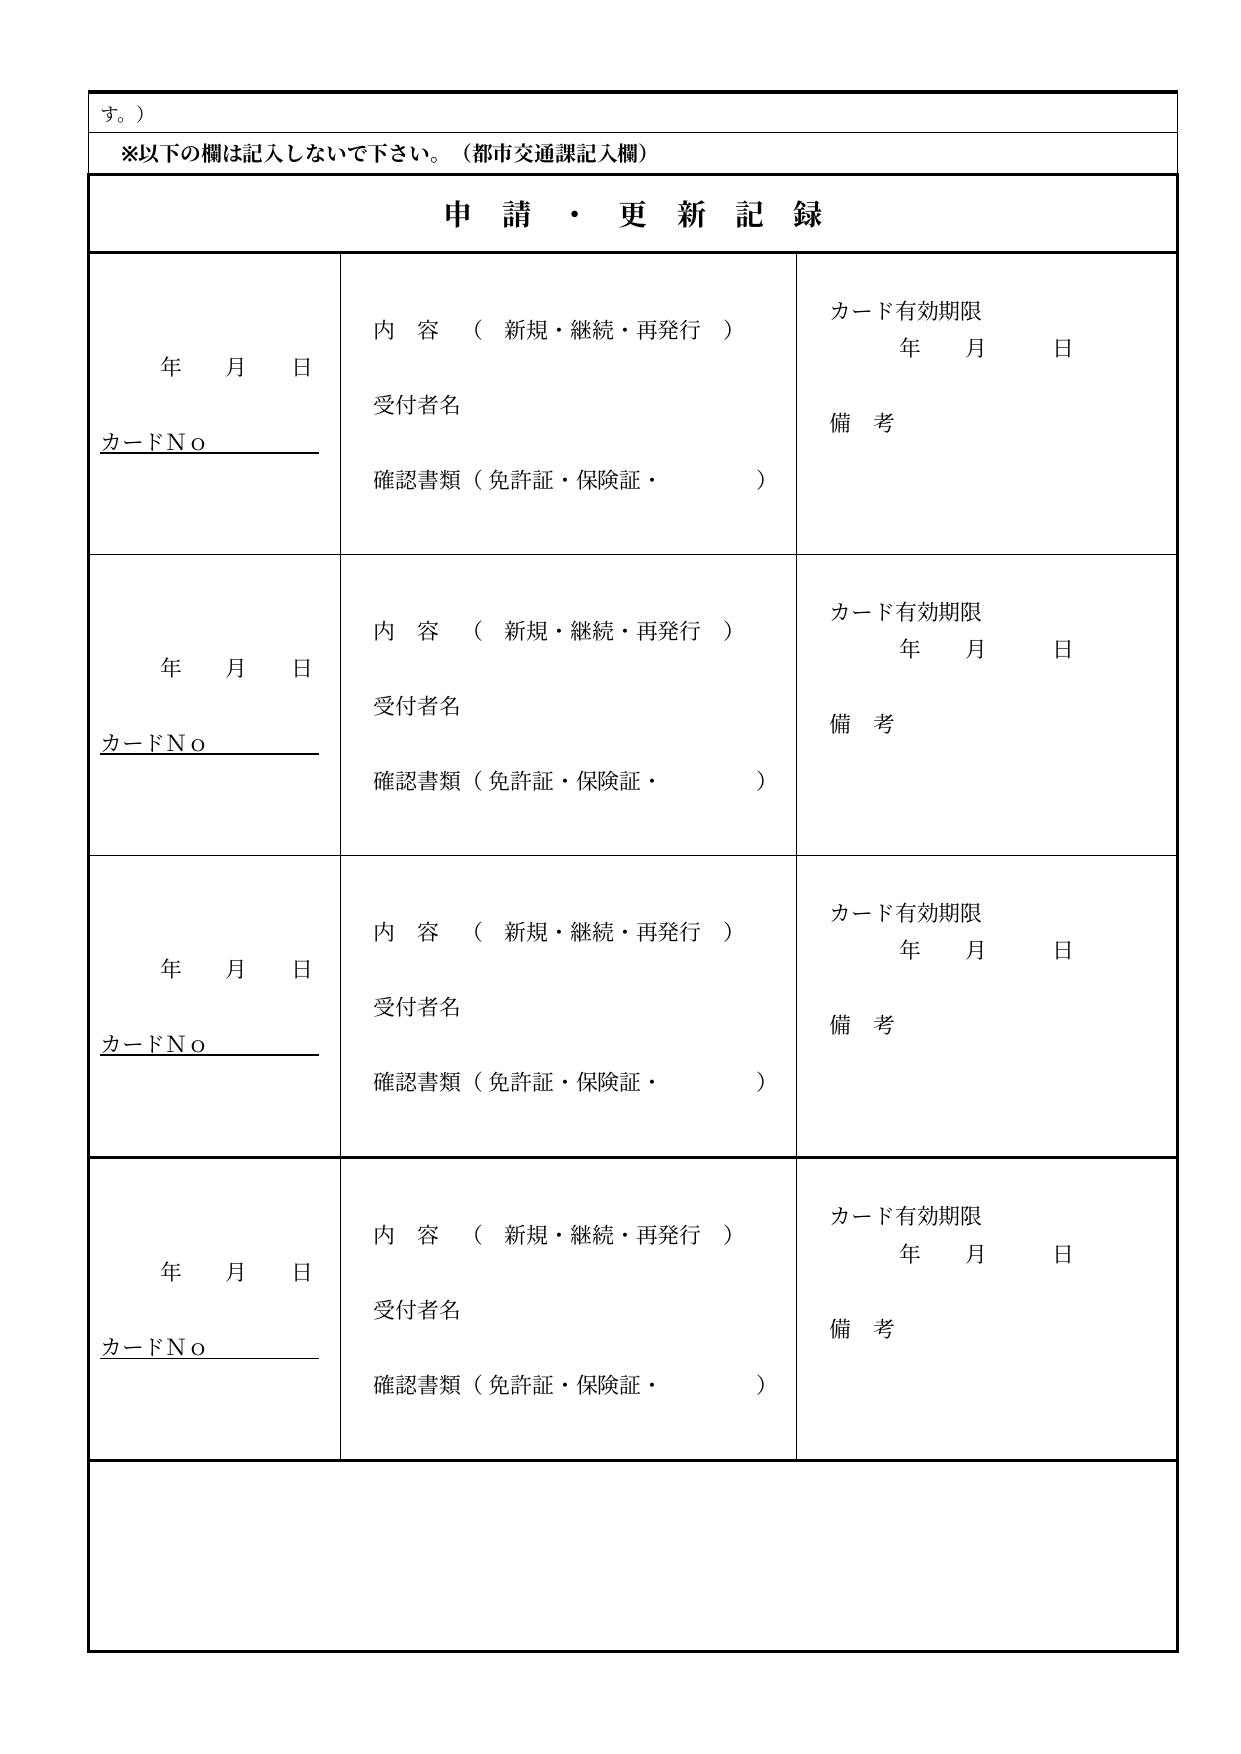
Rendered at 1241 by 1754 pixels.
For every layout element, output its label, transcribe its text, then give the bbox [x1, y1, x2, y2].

table_cell カード有効期限 年 月 日 備 考 [797, 555, 1176, 855]
table_cell カード有効期限 年 月 日 備 考 [797, 856, 1176, 1156]
table_cell 内 容 （ 新規・継続・再発行 ） 受付者名 確認書類（ 免許証・保険証・ ） [341, 856, 796, 1156]
table_cell カード有効期限 年 月 日 備 考 [797, 1159, 1176, 1459]
table_cell 内 容 （ 新規・継続・再発行 ） 受付者名 確認書類（ 免許証・保険証・ ） [341, 555, 796, 855]
table_cell カード有効期限 年 月 日 備 考 [797, 254, 1176, 554]
table_cell [90, 1462, 1176, 1649]
table_cell 年 月 日 カードＮｏ [90, 555, 340, 855]
table_cell 年 月 日 カードＮｏ [90, 1159, 340, 1459]
table_cell ※以下の欄は記入しないで下さい。（都市交通課記入欄） [89, 133, 1177, 172]
table_cell 内 容 （ 新規・継続・再発行 ） 受付者名 確認書類（ 免許証・保険証・ ） [341, 1159, 796, 1459]
table_cell 年 月 日 カードＮｏ [90, 254, 340, 554]
table_cell 申 請 ・ 更 新 記 録 [90, 176, 1176, 251]
table_cell 内 容 （ 新規・継続・再発行 ） 受付者名 確認書類（ 免許証・保険証・ ） [341, 254, 796, 554]
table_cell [89, 94, 1177, 132]
table_cell 年 月 日 カードＮｏ [90, 856, 340, 1156]
